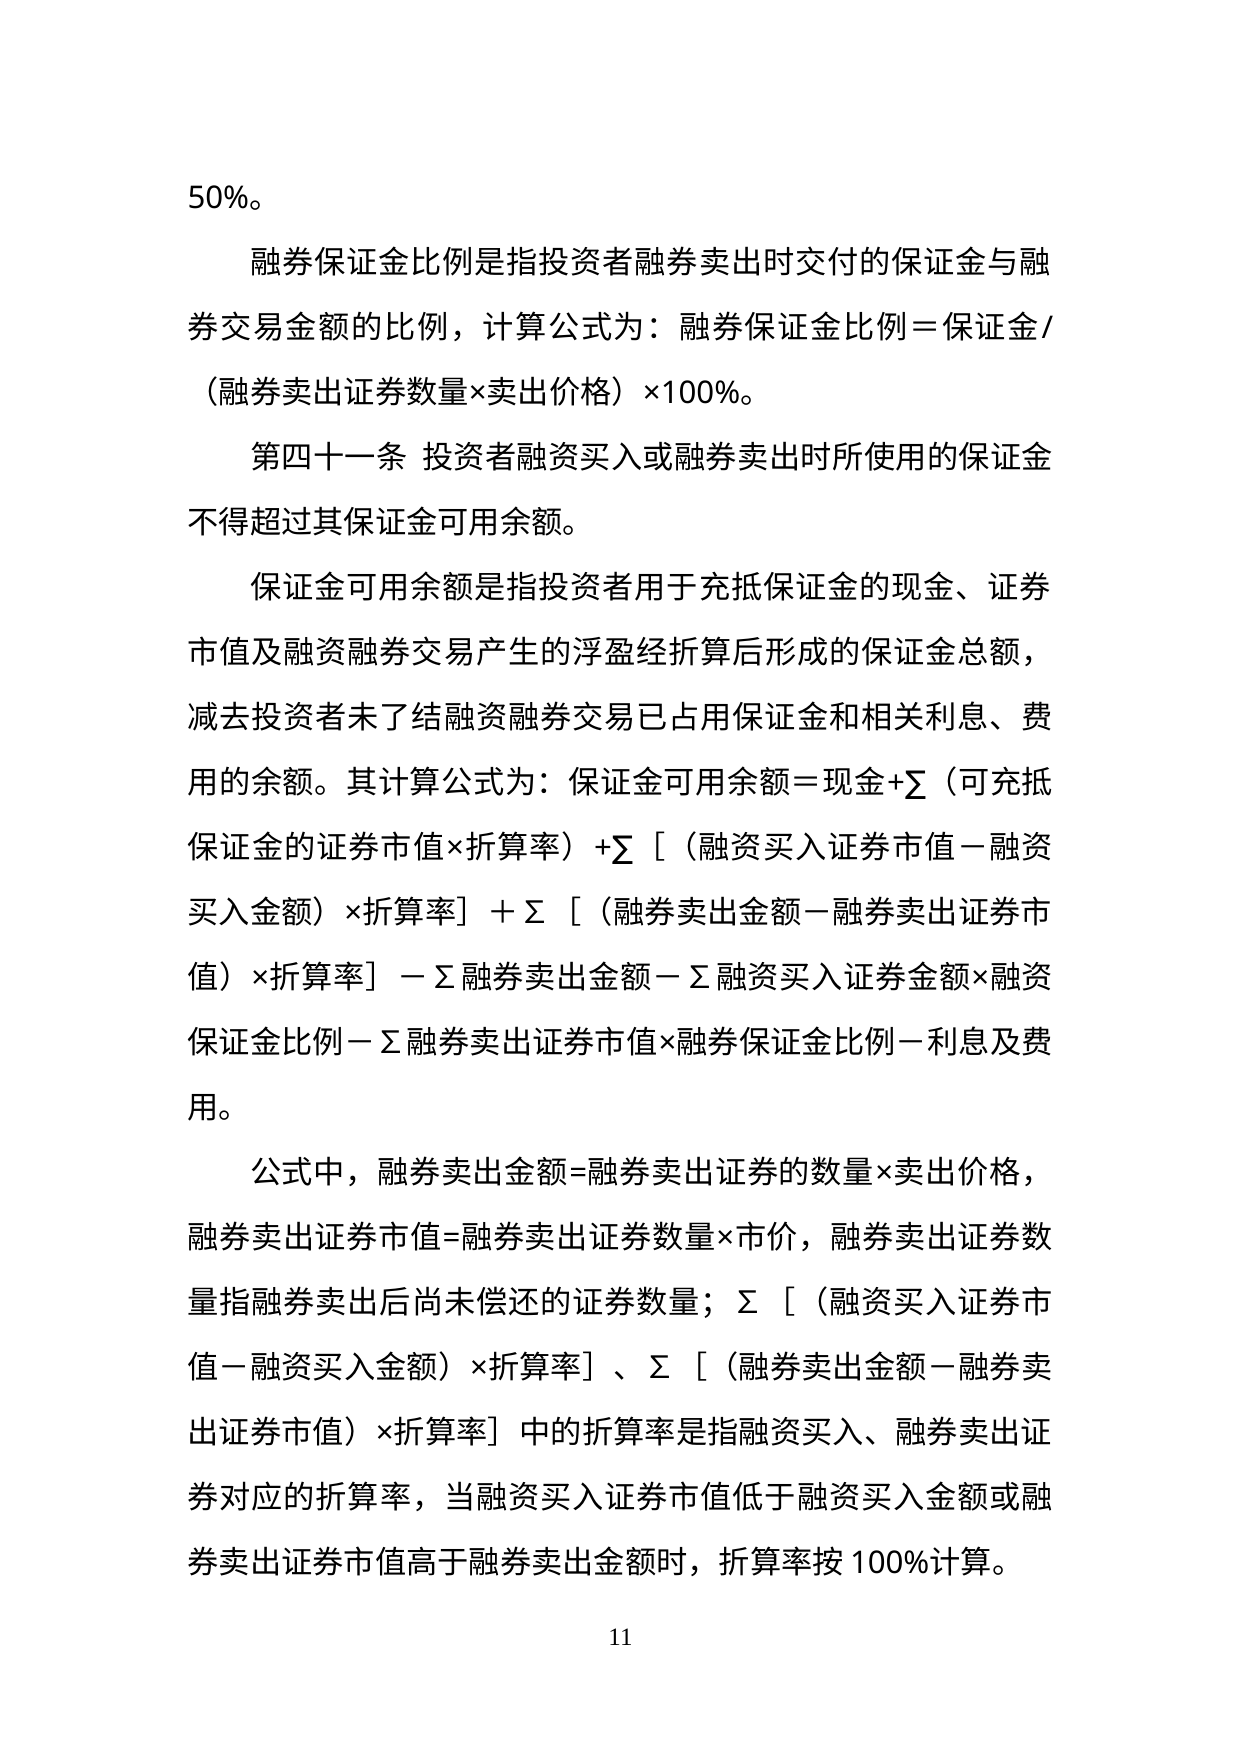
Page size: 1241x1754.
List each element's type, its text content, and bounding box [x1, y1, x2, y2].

text 公式中，融券卖出金额=融券卖出证券的数量×卖出价格，融券卖出证券市值=融券卖出证券数量×市价，融券卖出证券数量指融券卖出后尚未偿还的证券数量；∑［（融资买入证券市值－融资买入金额）×折算率］、∑［（融券卖出金额－融券卖出证券市值）×折算率］中的折算率是指融资买入、融券卖出证券对应的折算率，当融资买入证券市值低于融资买入金额或融券卖出证券市值高于融券卖出金额时，折算率按100%计算。 [187, 1137, 1053, 1592]
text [187, 162, 1053, 227]
text 第四十一条 投资者融资买入或融券卖出时所使用的保证金不得超过其保证金可用余额。 [187, 422, 1053, 552]
text 融券保证金比例是指投资者融券卖出时交付的保证金与融券交易金额的比例，计算公式为：融券保证金比例＝保证金/（融券卖出证券数量×卖出价格）×100%。 [187, 227, 1053, 422]
text 保证金可用余额是指投资者用于充抵保证金的现金、证券市值及融资融券交易产生的浮盈经折算后形成的保证金总额，减去投资者未了结融资融券交易已占用保证金和相关利息、费用的余额。其计算公式为：保证金可用余额＝现金+∑（可充抵保证金的证券市值×折算率）+∑［（融资买入证券市值－融资买入金额）×折算率］＋∑［（融券卖出金额－融券卖出证券市值）×折算率］－∑融券卖出金额－∑融资买入证券金额×融资保证金比例－∑融券卖出证券市值×融券保证金比例－利息及费用。 [187, 552, 1053, 1137]
